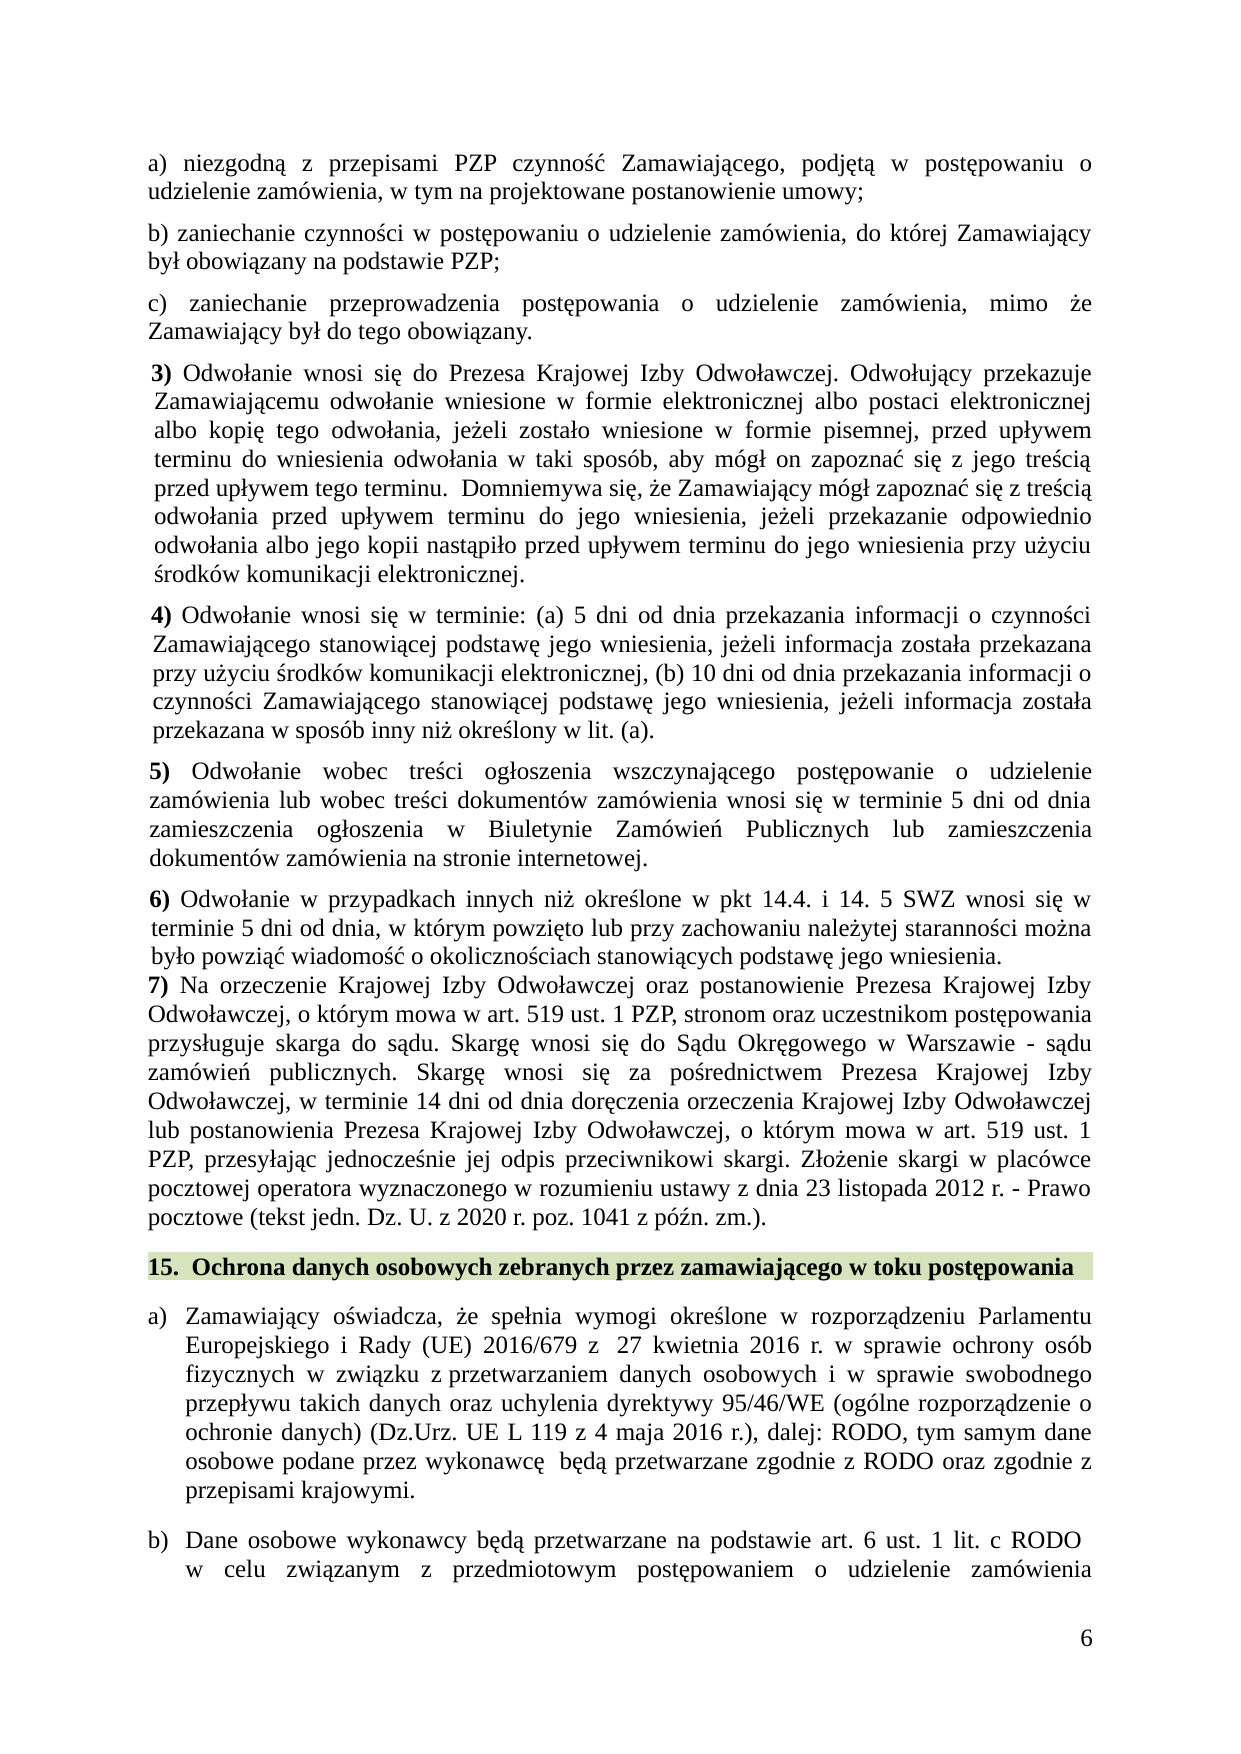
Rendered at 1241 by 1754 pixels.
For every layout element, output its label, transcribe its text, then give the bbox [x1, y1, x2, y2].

text 4) Odwołanie wnosi się w terminie: (a) 5 dni od dnia przekazania informacji o czynności Zamawiającego stanowiącej podstawę jego wniesienia, jeżeli informacja została przekazana przy użyciu środków komunikacji elektronicznej, (b) 10 dni od dnia przekazania informacji o czynności Zamawiającego stanowiącej podstawę jego wniesienia, jeżeli informacja została przekazana w sposób inny niż określony w lit. (a). [151, 600, 1093, 744]
list Ochrona danych osobowych zebranych przez zamawiającego w toku postępowania [148, 1252, 1093, 1280]
text 7) Na orzeczenie Krajowej Izby Odwoławczej oraz postanowienie Prezesa Krajowej Izby Odwoławczej, o którym mowa w art. 519 ust. 1 PZP, stronom oraz uczestnikom postępowania przysługuje skarga do sądu. Skargę wnosi się do Sądu Okręgowego w Warszawie - sądu zamówień publicznych. Skargę wnosi się za pośrednictwem Prezesa Krajowej Izby Odwoławczej, w terminie 14 dni od dnia doręczenia orzeczenia Krajowej Izby Odwoławczej lub postanowienia Prezesa Krajowej Izby Odwoławczej, o którym mowa w art. 519 ust. 1 PZP, przesyłając jednocześnie jej odpis przeciwnikowi skargi. Złożenie skargi w placówce pocztowej operatora wyznaczonego w rozumieniu ustawy z dnia 23 listopada 2012 r. - Prawo pocztowe (tekst jedn. Dz. U. z 2020 r. poz. 1041 z późn. zm.). [148, 970, 1093, 1231]
text 5) Odwołanie wobec treści ogłoszenia wszczynającego postępowanie o udzielenie zamówienia lub wobec treści dokumentów zamówienia wnosi się w terminie 5 dni od dnia zamieszczenia ogłoszenia w Biuletynie Zamówień Publicznych lub zamieszczenia dokumentów zamówienia na stronie internetowej. [149, 756, 1093, 871]
list Zamawiający oświadcza, że spełnia wymogi określone w rozporządzeniu Parlamentu Europejskiego i Rady (UE) 2016/679 z 27 kwietnia 2016 r. w sprawie ochrony osób fizycznych w związku z przetwarzaniem danych osobowych i w sprawie swobodnego przepływu takich danych oraz uchylenia dyrektywy 95/46/WE (ogólne rozporządzenie o ochronie danych) (Dz.Urz. UE L 119 z 4 maja 2016 r.), dalej: RODO, tym samym dane osobowe podane przez wykonawcę będą przetwarzane zgodnie z RODO oraz zgodnie z przepisami krajowymi. [148, 1301, 1093, 1504]
text a) niezgodną z przepisami PZP czynność Zamawiającego, podjętą w postępowaniu o udzielenie zamówienia, w tym na projektowane postanowienie umowy; [148, 148, 1093, 205]
text 6) Odwołanie w przypadkach innych niż określone w pkt 14.4. i 14. 5 SWZ wnosi się w terminie 5 dni od dnia, w którym powzięto lub przy zachowaniu należytej staranności można było powziąć wiadomość o okolicznościach stanowiących podstawę jego wniesienia. [149, 884, 1093, 970]
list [148, 1525, 1093, 1583]
text c) zaniechanie przeprowadzenia postępowania o udzielenie zamówienia, mimo że Zamawiający był do tego obowiązany. [148, 288, 1093, 345]
text b) zaniechanie czynności w postępowaniu o udzielenie zamówienia, do której Zamawiający był obowiązany na podstawie PZP; [148, 218, 1093, 275]
text 3) Odwołanie wnosi się do Prezesa Krajowej Izby Odwoławczej. Odwołujący przekazuje Zamawiającemu odwołanie wniesione w formie elektronicznej albo postaci elektronicznej albo kopię tego odwołania, jeżeli zostało wniesione w formie pisemnej, przed upływem terminu do wniesienia odwołania w taki sposób, aby mógł on zapoznać się z jego treścią przed upływem tego terminu. Domniemywa się, że Zamawiający mógł zapoznać się z treścią odwołania przed upływem terminu do jego wniesienia, jeżeli przekazanie odpowiednio odwołania albo jego kopii nastąpiło przed upływem terminu do jego wniesienia przy użyciu środków komunikacji elektronicznej. [151, 358, 1093, 588]
